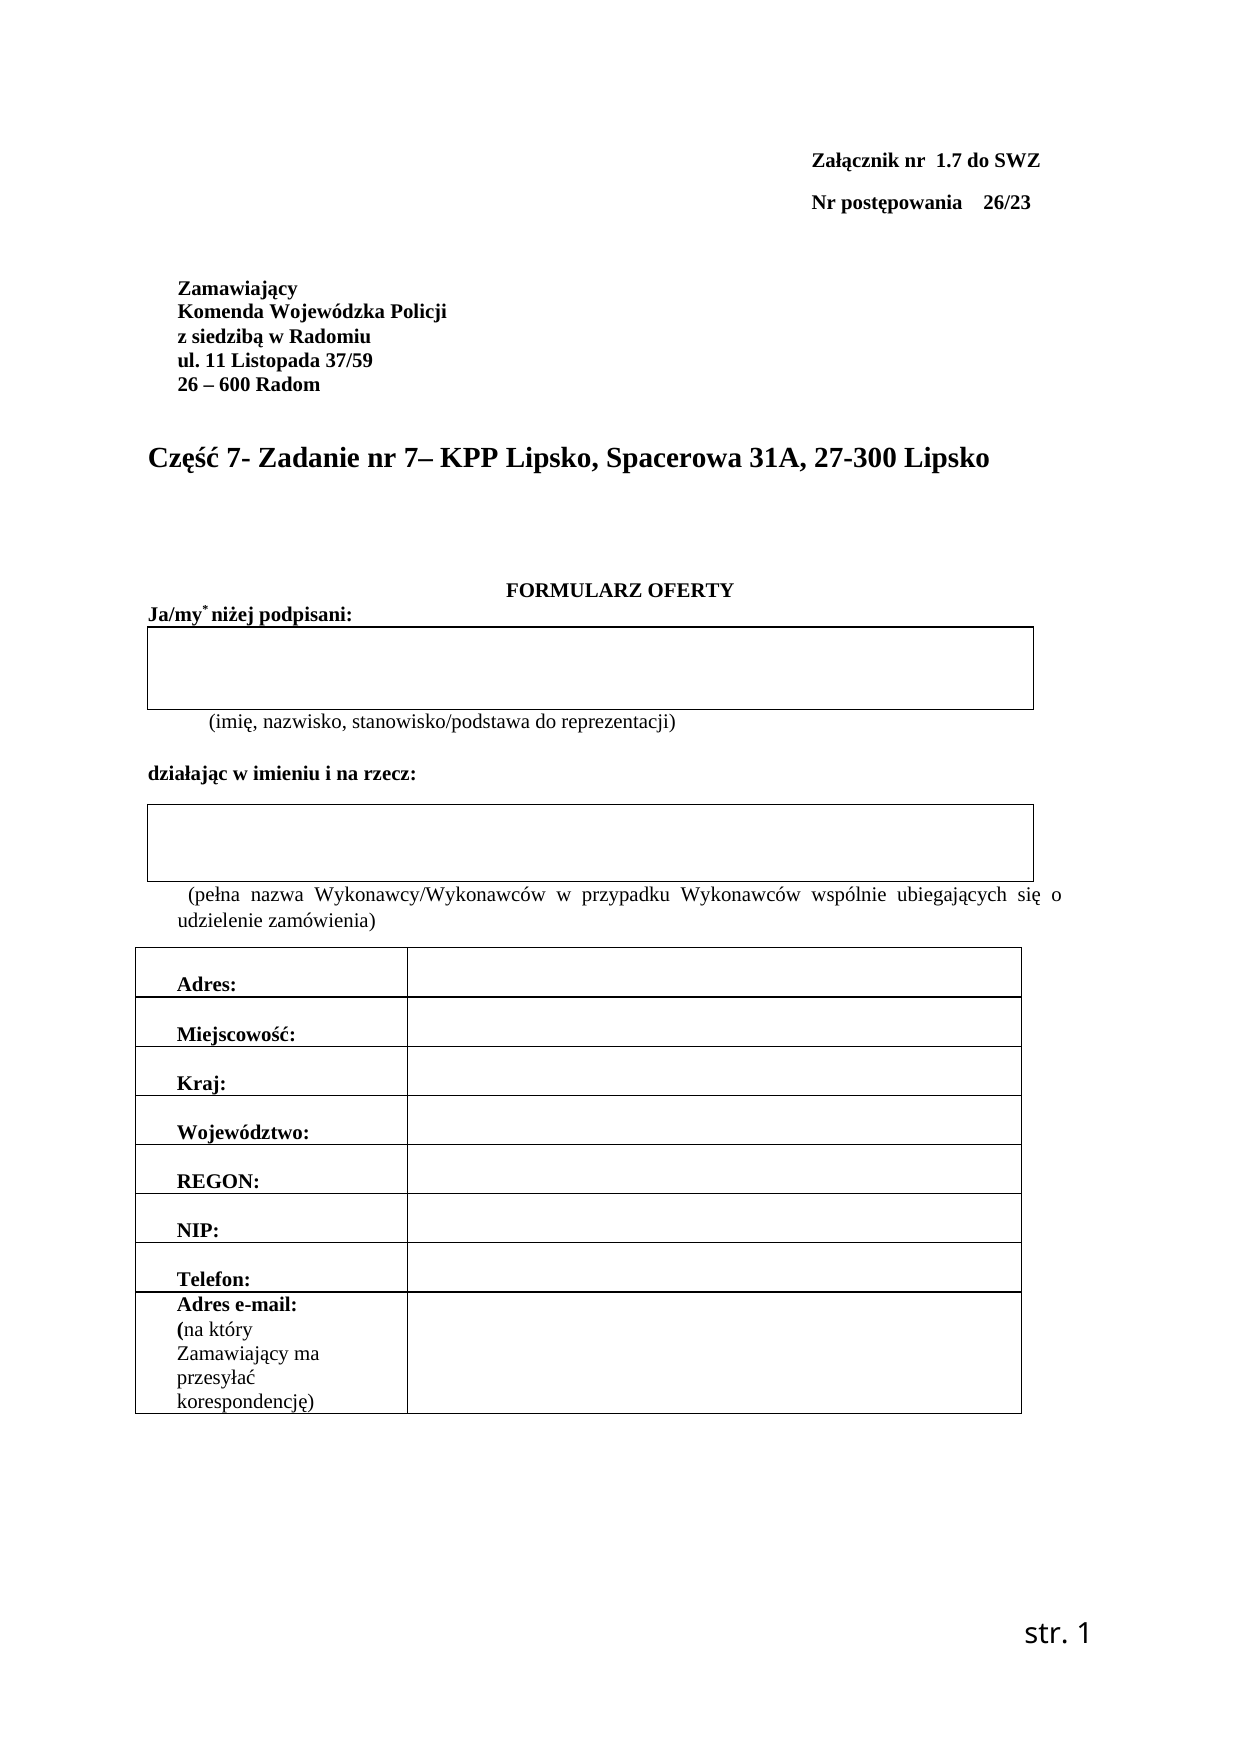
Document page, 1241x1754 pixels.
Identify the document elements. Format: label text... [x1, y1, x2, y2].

table_header [148, 805, 1033, 881]
table_cell [408, 1047, 1021, 1095]
table_cell Kraj: [136, 1047, 407, 1095]
text Część 7- Zadanie nr 7– KPP Lipsko, Spacerowa 31A, 27-300 Lipsko [148, 440, 1093, 473]
table_cell [408, 1145, 1021, 1193]
text Ja/my* niżej podpisani: [148, 602, 1063, 626]
text Nr postępowania 26/23 [221, 190, 1063, 214]
table_cell [408, 1293, 1021, 1413]
table_header [408, 948, 1021, 996]
table_cell [408, 1243, 1021, 1291]
table_cell [408, 1096, 1021, 1144]
table_cell Adres e-mail: (na który Zamawiający ma przesyłać korespondencję) [136, 1293, 407, 1413]
text (pełna nazwa Wykonawcy/Wykonawców w przypadku Wykonawców wspólnie ubiegających się o udzielenie zamówienia) [177, 882, 1063, 932]
text działając w imieniu i na rzecz: [148, 761, 1063, 785]
table_cell Telefon: [136, 1243, 407, 1291]
table_cell [408, 998, 1021, 1046]
table_cell REGON: [136, 1145, 407, 1193]
list FORMULARZ OFERTY [177, 578, 1063, 602]
table_cell Miejscowość: [136, 998, 407, 1046]
table_cell Województwo: [136, 1096, 407, 1144]
table_cell NIP: [136, 1194, 407, 1242]
text Zamawiający Komenda Wojewódzka Policji z siedzibą w Radomiu ul. 11 Listopada 37/59 26 – 600 Radom [177, 275, 1063, 396]
table_header Adres: [136, 948, 407, 996]
text (imię, nazwisko, stanowisko/podstawa do reprezentacji) [177, 709, 1063, 733]
text Załącznik nr 1.7 do SWZ [811, 148, 1063, 172]
table_header [148, 628, 1033, 708]
table_cell [408, 1194, 1021, 1242]
